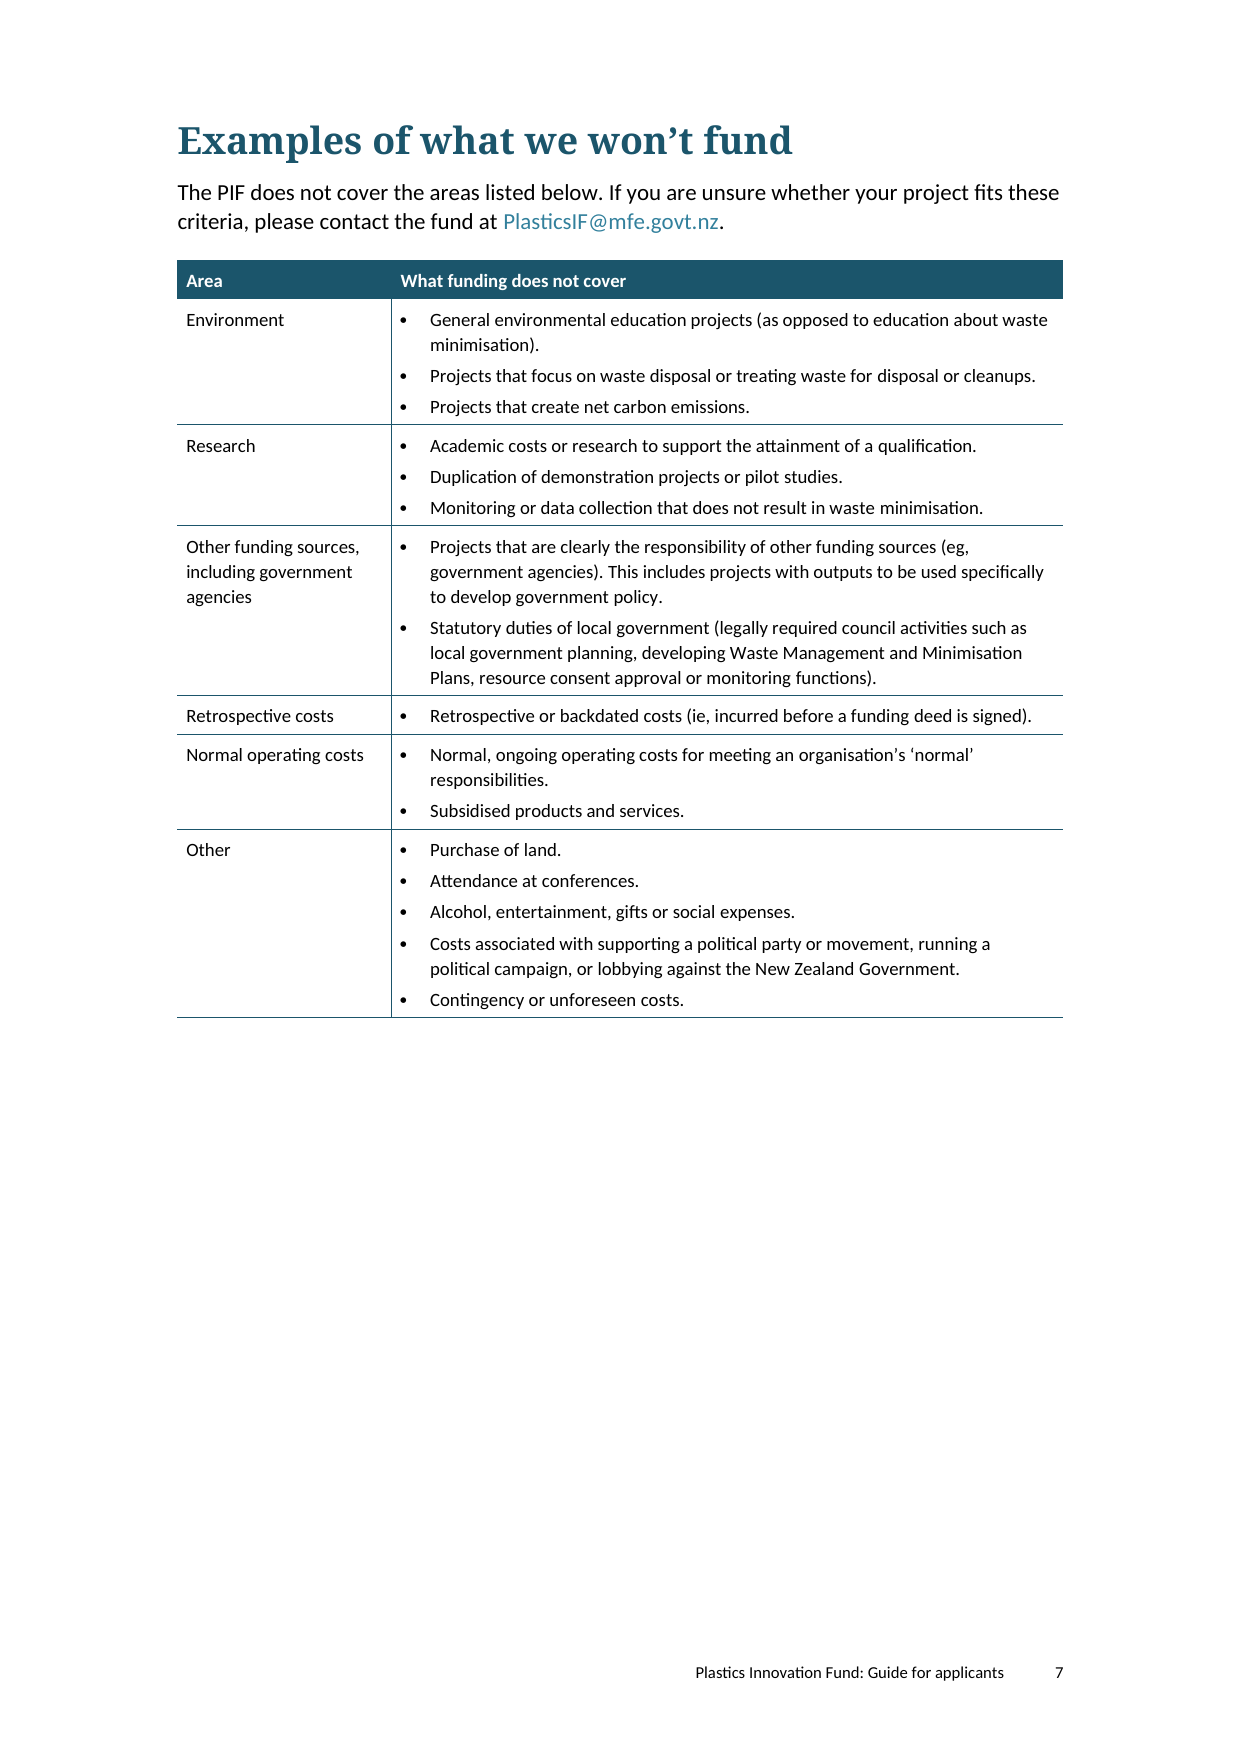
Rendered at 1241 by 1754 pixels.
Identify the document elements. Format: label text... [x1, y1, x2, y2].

table_cell Research [177, 425, 391, 525]
table_cell Projects that are clearly the responsibility of other funding sources (eg, government agencies). This includes projects with outputs to be used specifically to develop government policy. Statutory duties of local government (legally required council activities such as local government planning, developing Waste Management and Minimisation Plans, resource consent approval or monitoring functions). [392, 526, 1063, 695]
table_cell Normal, ongoing operating costs for meeting an organisation’s ‘normal’ responsibilities. Subsidised products and services. [392, 735, 1063, 828]
subtitle Examples of what we won’t fund [177, 118, 1063, 164]
table_header What funding does not cover [392, 261, 1063, 298]
table_cell Purchase of land. Attendance at conferences. Alcohol, entertainment, gifts or social expenses. Costs associated with supporting a political party or movement, running a political campaign, or lobbying against the New Zealand Government. Contingency or unforeseen costs. [392, 830, 1063, 1017]
table_cell Normal operating costs [177, 735, 391, 828]
table_header Area [177, 261, 391, 298]
table_cell Academic costs or research to support the attainment of a qualification. Duplication of demonstration projects or pilot studies. Monitoring or data collection that does not result in waste minimisation. [392, 425, 1063, 525]
table_cell Other [177, 830, 391, 1017]
table_cell Environment [177, 299, 391, 424]
table_cell Retrospective costs [177, 696, 391, 734]
table_cell Retrospective or backdated costs (ie, incurred before a funding deed is signed). [392, 696, 1063, 734]
table_cell General environmental education projects (as opposed to education about waste minimisation). Projects that focus on waste disposal or treating waste for disposal or cleanups. Projects that create net carbon emissions. [392, 299, 1063, 424]
table_cell Other funding sources, including government agencies [177, 526, 391, 695]
text The PIF does not cover the areas listed below. If you are unsure whether your project fits these criteria, please contact the fund at PlasticsIF@mfe.govt.nz. [177, 176, 1063, 235]
